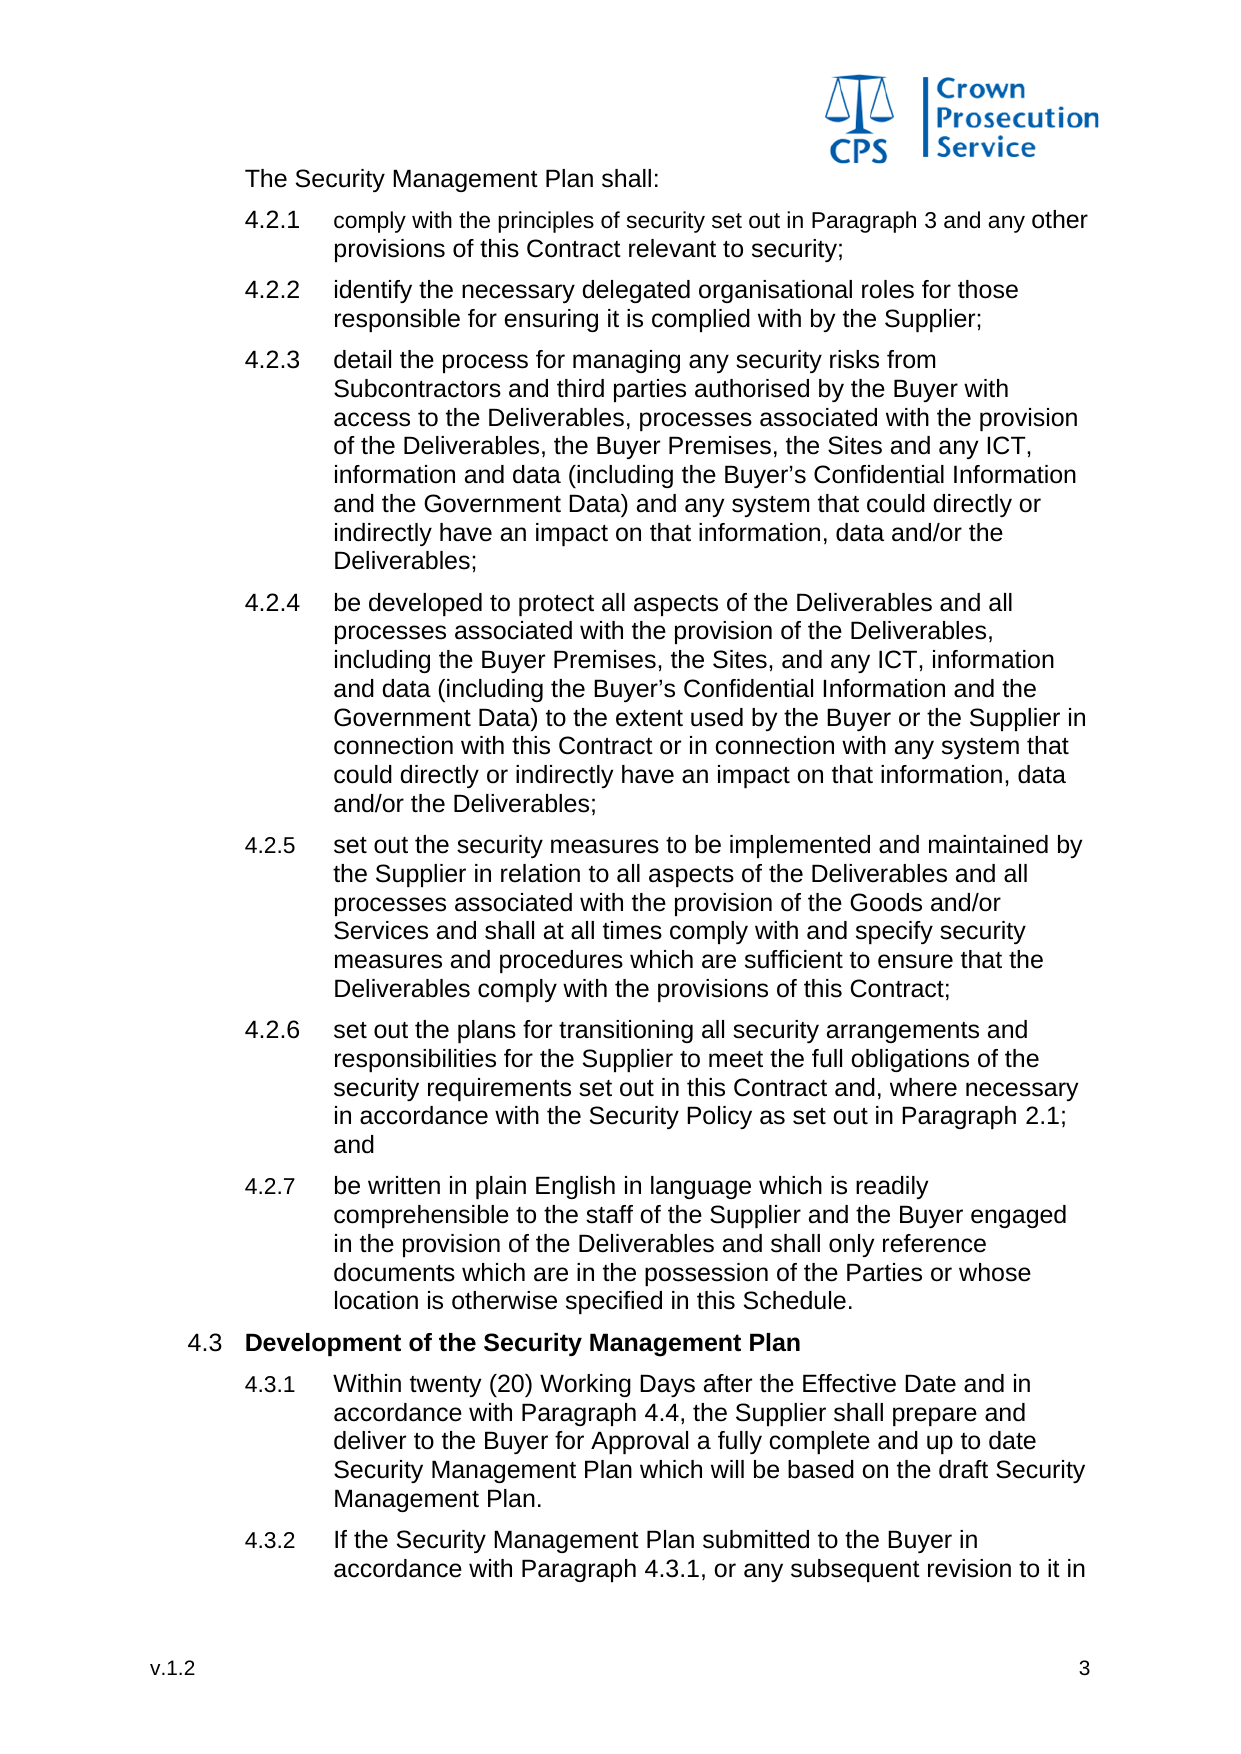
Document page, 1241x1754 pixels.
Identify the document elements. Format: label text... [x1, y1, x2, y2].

picture [825, 73, 1099, 164]
list set out the security measures to be implemented and maintained by the Supplier in relation to all aspects of the Deliverables and all processes associated with the provision of the Goods and/or Services and shall at all times comply with and specify security measures and procedures which are sufficient to ensure that the Deliverables comply with the provisions of this Contract; [244, 830, 1090, 1002]
text The Security Management Plan shall: [244, 164, 1090, 192]
list comply with the principles of security set out in Paragraph 3 and any other provisions of this Contract relevant to security; [244, 205, 1090, 262]
list identify the necessary delegated organisational roles for those responsible for ensuring it is complied with by the Supplier; [244, 275, 1090, 332]
list Within twenty (20) Working Days after the Effective Date and in accordance with Paragraph 4.4, the Supplier shall prepare and deliver to the Buyer for Approval a fully complete and up to date Security Management Plan which will be based on the draft Security Management Plan. [244, 1369, 1090, 1512]
list Development of the Security Management Plan [187, 1327, 1090, 1356]
list detail the process for managing any security risks from Subcontractors and third parties authorised by the Buyer with access to the Deliverables, processes associated with the provision of the Deliverables, the Buyer Premises, the Sites and any ICT, information and data (including the Buyer’s Confidential Information and the Government Data) and any system that could directly or indirectly have an impact on that information, data and/or the Deliverables; [244, 345, 1090, 575]
list be written in plain English in language which is readily comprehensible to the staff of the Supplier and the Buyer engaged in the provision of the Deliverables and shall only reference documents which are in the possession of the Parties or whose location is otherwise specified in this Schedule. [244, 1171, 1090, 1315]
list be developed to protect all aspects of the Deliverables and all processes associated with the provision of the Deliverables, including the Buyer Premises, the Sites, and any ICT, information and data (including the Buyer’s Confidential Information and the Government Data) to the extent used by the Buyer or the Supplier in connection with this Contract or in connection with any system that could directly or indirectly have an impact on that information, data and/or the Deliverables; [244, 587, 1090, 817]
list set out the plans for transitioning all security arrangements and responsibilities for the Supplier to meet the full obligations of the security requirements set out in this Contract and, where necessary in accordance with the Security Policy as set out in Paragraph 2.1; and [244, 1015, 1090, 1159]
